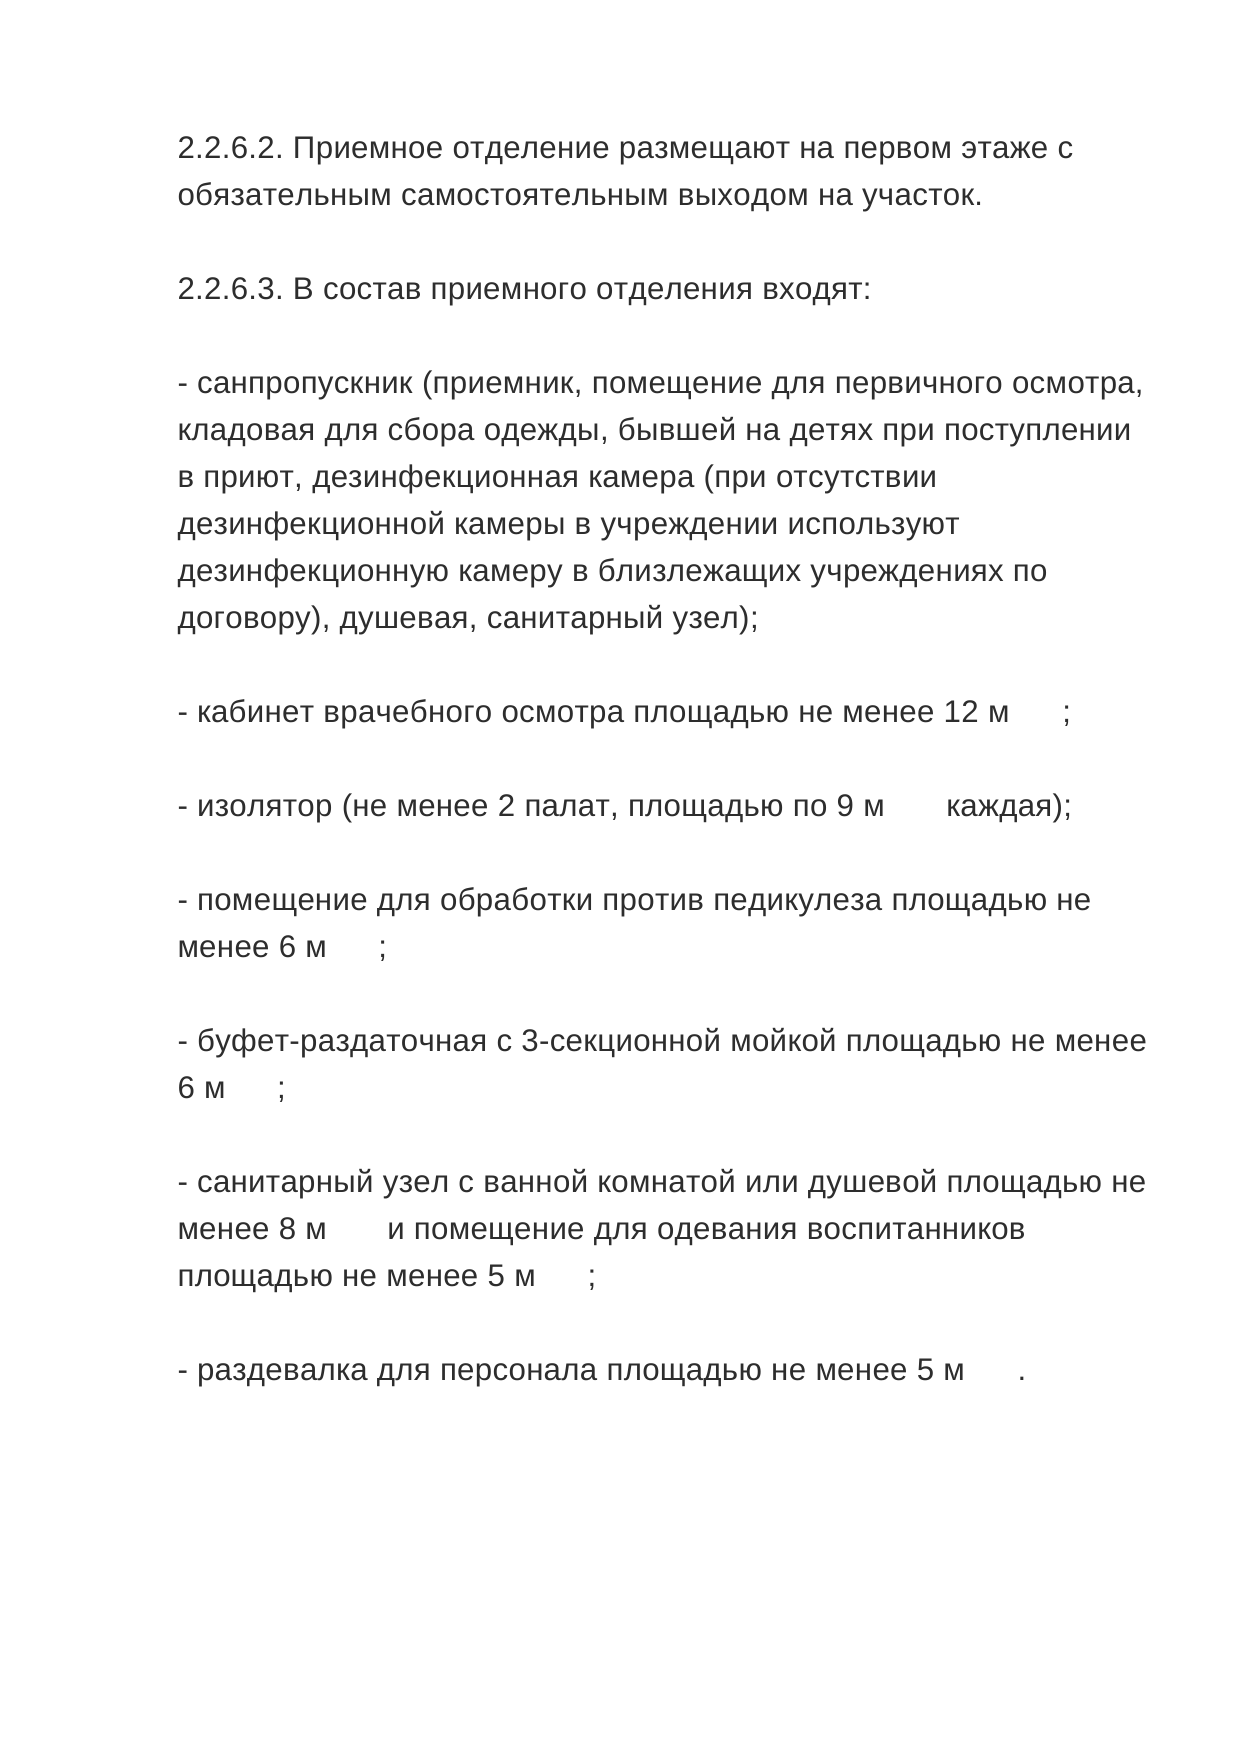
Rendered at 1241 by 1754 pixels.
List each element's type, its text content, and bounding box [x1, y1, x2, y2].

text 2.2.6.2. Приемное отделение размещают на первом этаже с обязательным самостоятельным выходом на участок. [177, 118, 1152, 259]
text 2.2.6.3. В состав приемного отделения входят: - санпропускник (приемник, помещение для первичного осмотра, кладовая для сбора одежды, бывшей на детях при поступлении в приют, дезинфекционная камера (при отсутствии дезинфекционной камеры в учреждении используют дезинфекционную камеру в близлежащих учреждениях по договору), душевая, санитарный узел); - кабинет врачебного осмотра площадью не менее 12 м; - изолятор (не менее 2 палат, площадью по 9 м каждая); - помещение для обработки против педикулеза площадью не менее 6 м; - буфет-раздаточная с 3-секционной мойкой площадью не менее 6 м; - санитарный узел с ванной комнатой или душевой площадью не менее 8 м и помещение для одевания воспитанников площадью не менее 5 м; - раздевалка для персонала площадью не менее 5 м. [177, 259, 1152, 1433]
